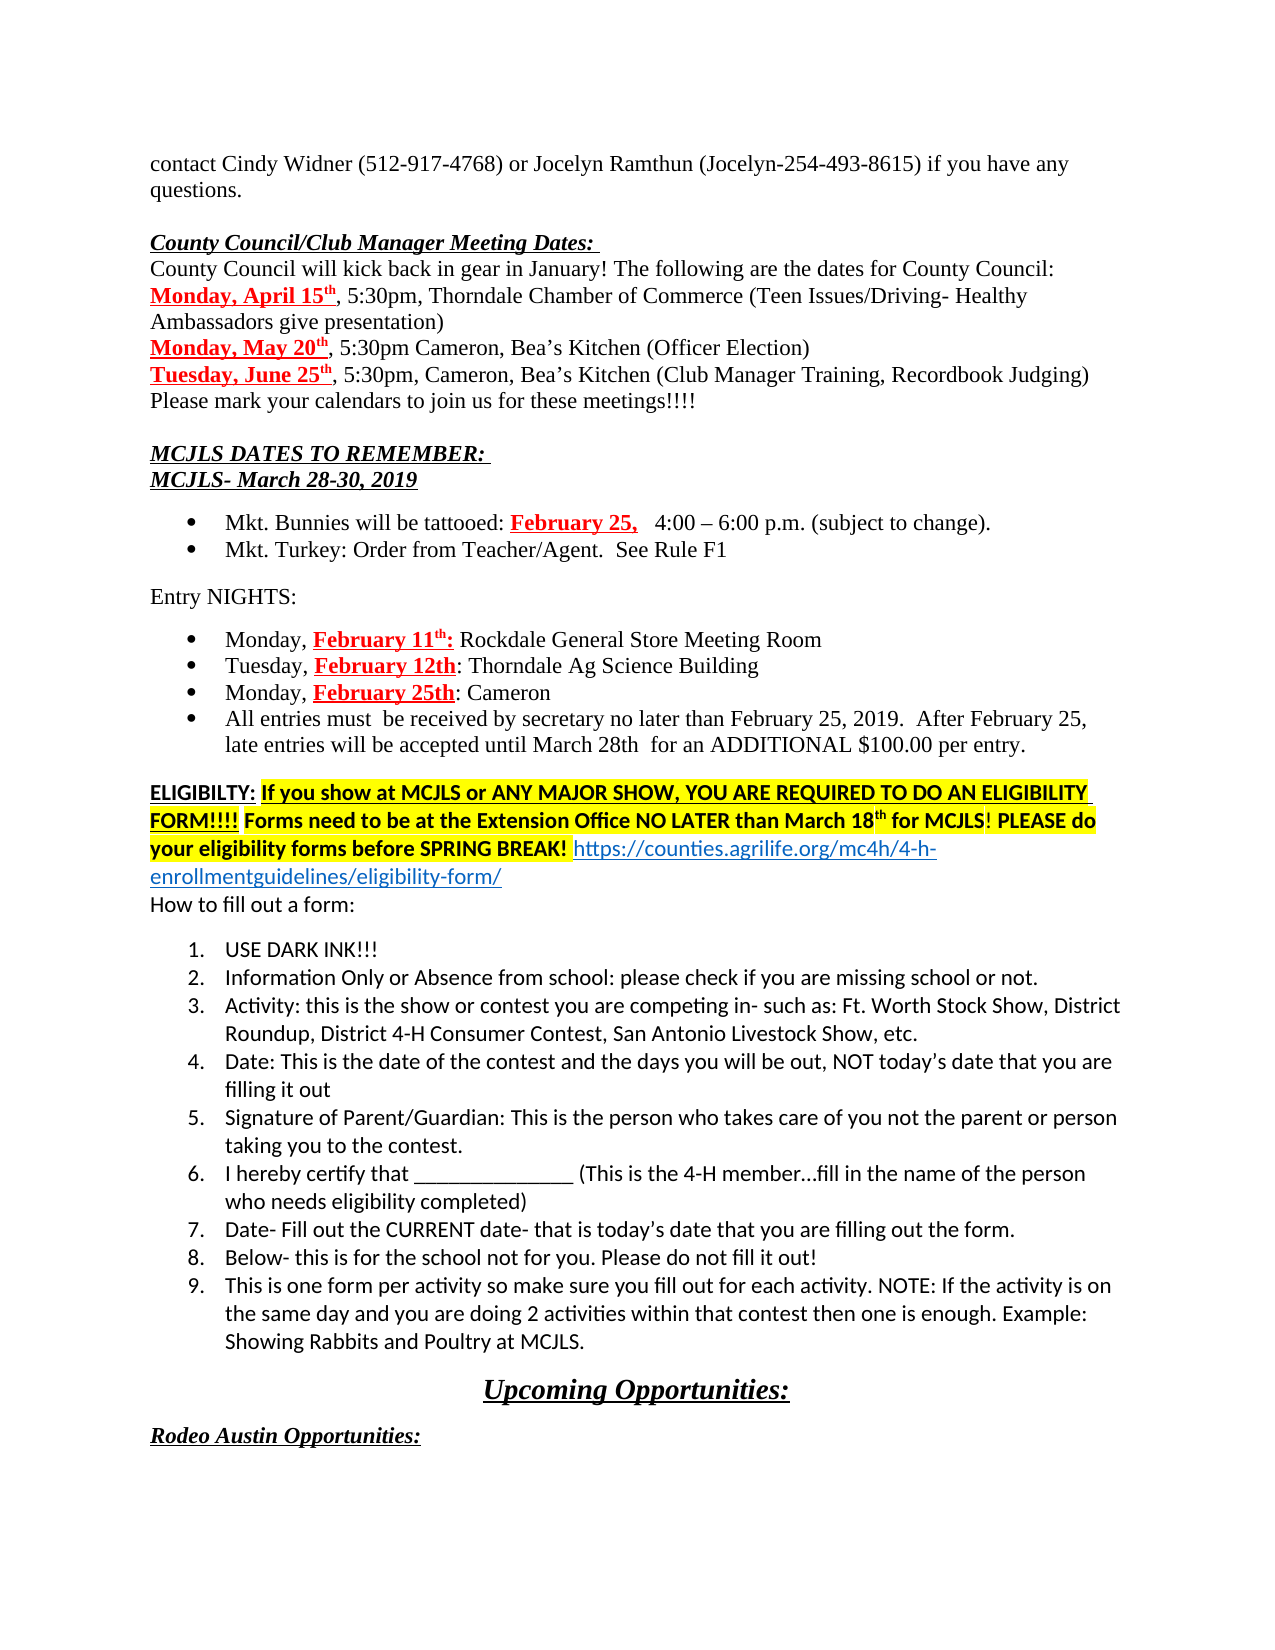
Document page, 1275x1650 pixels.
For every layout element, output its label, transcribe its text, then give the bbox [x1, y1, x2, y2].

text County Council will kick back in gear in January! The following are the dates for County Council: [150, 255, 1125, 282]
list Tuesday, February 12th: Thorndale Ag Science Building [187, 652, 1125, 678]
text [150, 150, 1125, 203]
text MCJLS- March 28-30, 2019 [150, 466, 1125, 493]
text County Council/Club Manager Meeting Dates: [150, 229, 1125, 255]
text Please mark your calendars to join us for these meetings!!!! [150, 387, 1125, 413]
text Entry NIGHTS: [150, 583, 1125, 609]
list Mkt. Turkey: Order from Teacher/Agent. See Rule F1 [187, 536, 1125, 562]
text How to fill out a form: [150, 891, 1125, 918]
list Date: This is the date of the contest and the days you will be out, NOT today’s date that you are filling it out [187, 1047, 1125, 1103]
list Signature of Parent/Guardian: This is the person who takes care of you not the parent or person taking you to the contest. [187, 1103, 1125, 1159]
list Information Only or Absence from school: please check if you are missing school or not. [187, 963, 1125, 991]
text Tuesday, June 25th, 5:30pm, Cameron, Bea’s Kitchen (Club Manager Training, Recordbook Judging) [150, 361, 1125, 387]
text Monday, April 15th, 5:30pm, Thorndale Chamber of Commerce (Teen Issues/Driving- Healthy Ambassadors give presentation) [150, 282, 1125, 334]
list Date- Fill out the CURRENT date- that is today’s date that you are filling out the form. [187, 1215, 1125, 1243]
text Upcoming Opportunities: [150, 1372, 1125, 1406]
list USE DARK INK!!! [187, 935, 1125, 963]
list Monday, February 11th: Rockdale General Store Meeting Room [187, 626, 1125, 652]
text Monday, May 20th, 5:30pm Cameron, Bea’s Kitchen (Officer Election) [150, 334, 1125, 361]
list All entries must be received by secretary no later than February 25, 2019. After February 25, late entries will be accepted until March 28th for an ADDITIONAL $100.00 per entry. [187, 705, 1125, 758]
list Mkt. Bunnies will be tattooed: February 25, 4:00 – 6:00 p.m. (subject to change). [187, 509, 1125, 536]
text Rodeo Austin Opportunities: [150, 1422, 1125, 1449]
list I hereby certify that ______________ (This is the 4-H member…fill in the name of the person who needs eligibility completed) [187, 1159, 1125, 1215]
list Monday, February 25th: Cameron [187, 678, 1125, 705]
list This is one form per activity so make sure you fill out for each activity. NOTE: If the activity is on the same day and you are doing 2 activities within that contest then one is enough. Example: Showing Rabbits and Poultry at MCJLS. [187, 1271, 1125, 1356]
text ELIGIBILTY: If you show at MCJLS or ANY MAJOR SHOW, YOU ARE REQUIRED TO DO AN ELIGIBILITY FORM!!!! Forms need to be at the Extension Office NO LATER than March 18th for MCJLS! PLEASE do your eligibility forms before SPRING BREAK! https://counties.agrilife.org/mc4h/4-h-enrollmentguidelines/eligibility-form/ [150, 778, 1125, 891]
list Below- this is for the school not for you. Please do not fill it out! [187, 1243, 1125, 1271]
text MCJLS DATES TO REMEMBER: [150, 440, 1125, 466]
list Activity: this is the show or contest you are competing in- such as: Ft. Worth Stock Show, District Roundup, District 4-H Consumer Contest, San Antonio Livestock Show, etc. [187, 991, 1125, 1047]
